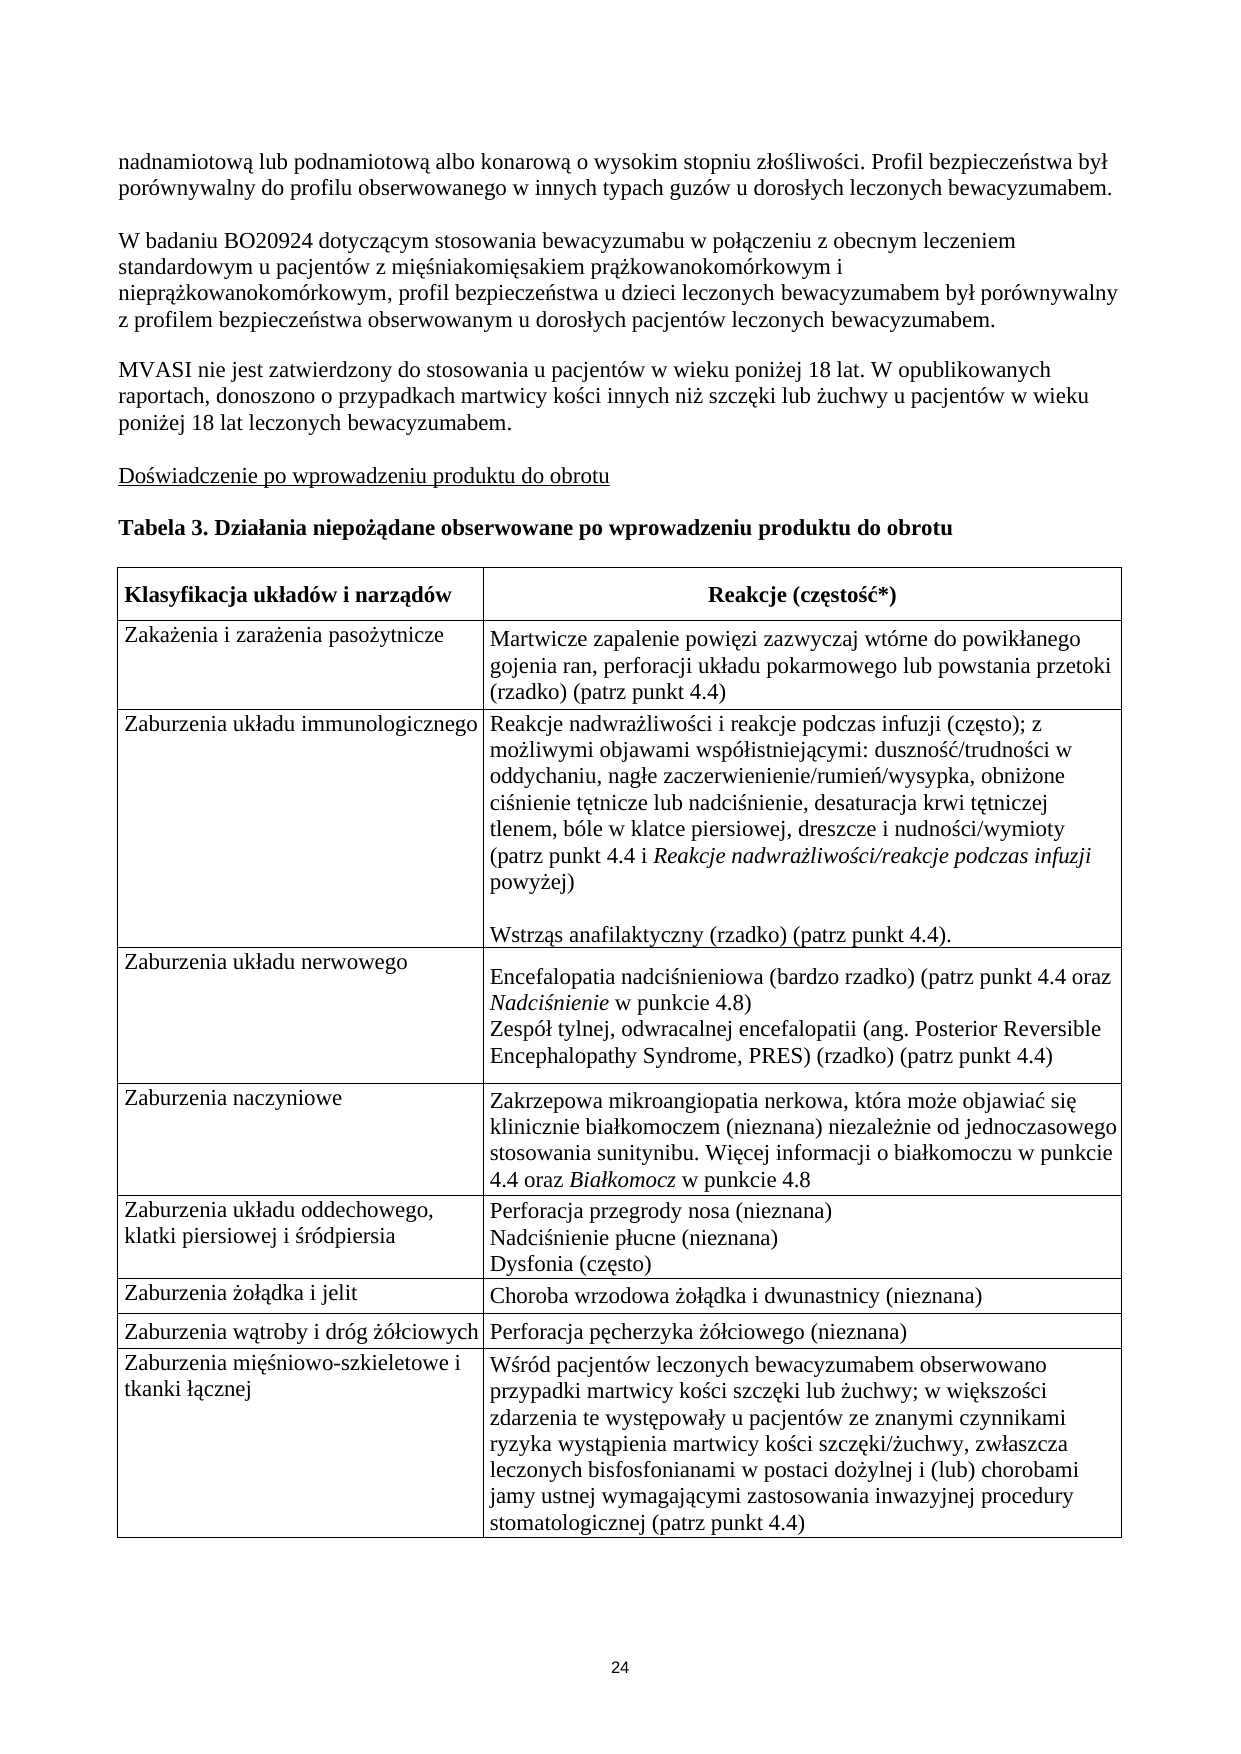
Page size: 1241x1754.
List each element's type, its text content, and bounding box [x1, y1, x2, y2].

table_cell Choroba wrzodowa żołądka i dwunastnicy (nieznana) [484, 1279, 1121, 1313]
table_cell Wśród pacjentów leczonych bewacyzumabem obserwowano przypadki martwicy kości szczęki lub żuchwy; w większości zdarzenia te występowały u pacjentów ze znanymi czynnikami ryzyka wystąpienia martwicy kości szczęki/żuchwy, zwłaszcza leczonych bisfosfonianami w postaci dożylnej i (lub) chorobami jamy ustnej wymagającymi zastosowania inwazyjnej procedury stomatologicznej (patrz punkt 4.4) [484, 1349, 1121, 1537]
table_cell Zaburzenia naczyniowe [118, 1084, 483, 1195]
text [118, 148, 1122, 200]
table_cell Encefalopatia nadciśnieniowa (bardzo rzadko) (patrz punkt 4.4 oraz Nadciśnienie w punkcie 4.8) Zespół tylnej, odwracalnej encefalopatii (ang. Posterior Reversible Encephalopathy Syndrome, PRES) (rzadko) (patrz punkt 4.4) [484, 948, 1121, 1083]
table_cell Perforacja pęcherzyka żółciowego (nieznana) [484, 1314, 1121, 1348]
text Doświadczenie po wprowadzeniu produktu do obrotu [118, 462, 1122, 488]
table_cell Zaburzenia układu oddechowego, klatki piersiowej i śródpiersia [118, 1196, 483, 1278]
table_header Klasyfikacja układów i narządów [118, 568, 483, 620]
table_cell Zaburzenia żołądka i jelit [118, 1279, 483, 1313]
table_cell Zakażenia i zarażenia pasożytnicze [118, 621, 483, 709]
table_cell Perforacja przegrody nosa (nieznana) Nadciśnienie płucne (nieznana) Dysfonia (często) [484, 1196, 1121, 1278]
table_cell Martwicze zapalenie powięzi zazwyczaj wtórne do powikłanego gojenia ran, perforacji układu pokarmowego lub powstania przetoki (rzadko) (patrz punkt 4.4) [484, 621, 1121, 709]
table_cell Zaburzenia układu immunologicznego [118, 710, 483, 947]
table_cell Zakrzepowa mikroangiopatia nerkowa, która może objawiać się klinicznie białkomoczem (nieznana) niezależnie od jednoczasowego stosowania sunitynibu. Więcej informacji o białkomoczu w punkcie 4.4 oraz Białkomocz w punkcie 4.8 [484, 1084, 1121, 1195]
table_cell Zaburzenia układu nerwowego [118, 948, 483, 1083]
text MVASI nie jest zatwierdzony do stosowania u pacjentów w wieku poniżej 18 lat. W opublikowanych raportach, donoszono o przypadkach martwicy kości innych niż szczęki lub żuchwy u pacjentów w wieku poniżej 18 lat leczonych bewacyzumabem. [118, 356, 1122, 435]
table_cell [118, 1349, 483, 1537]
text W badaniu BO20924 dotyczącym stosowania bewacyzumabu w połączeniu z obecnym leczeniem standardowym u pacjentów z mięśniakomięsakiem prążkowanokomórkowym i nieprążkowanokomórkowym, profil bezpieczeństwa u dzieci leczonych bewacyzumabem był porównywalny z profilem bezpieczeństwa obserwowanym u dorosłych pacjentów leczonych bewacyzumabem. [118, 227, 1122, 332]
text Tabela 3. Działania niepożądane obserwowane po wprowadzeniu produktu do obrotu [118, 514, 1122, 541]
table_header Reakcje (częstość*) [484, 568, 1121, 620]
table_cell Zaburzenia wątroby i dróg żółciowych [118, 1314, 483, 1348]
table_cell Reakcje nadwrażliwości i reakcje podczas infuzji (często); z możliwymi objawami współistniejącymi: duszność/trudności w oddychaniu, nagłe zaczerwienienie/rumień/wysypka, obniżone ciśnienie tętnicze lub nadciśnienie, desaturacja krwi tętniczej tlenem, bóle w klatce piersiowej, dreszcze i nudności/wymioty (patrz punkt 4.4 i Reakcje nadwrażliwości/reakcje podczas infuzji powyżej) Wstrząs anafilaktyczny (rzadko) (patrz punkt 4.4). [484, 710, 1121, 947]
